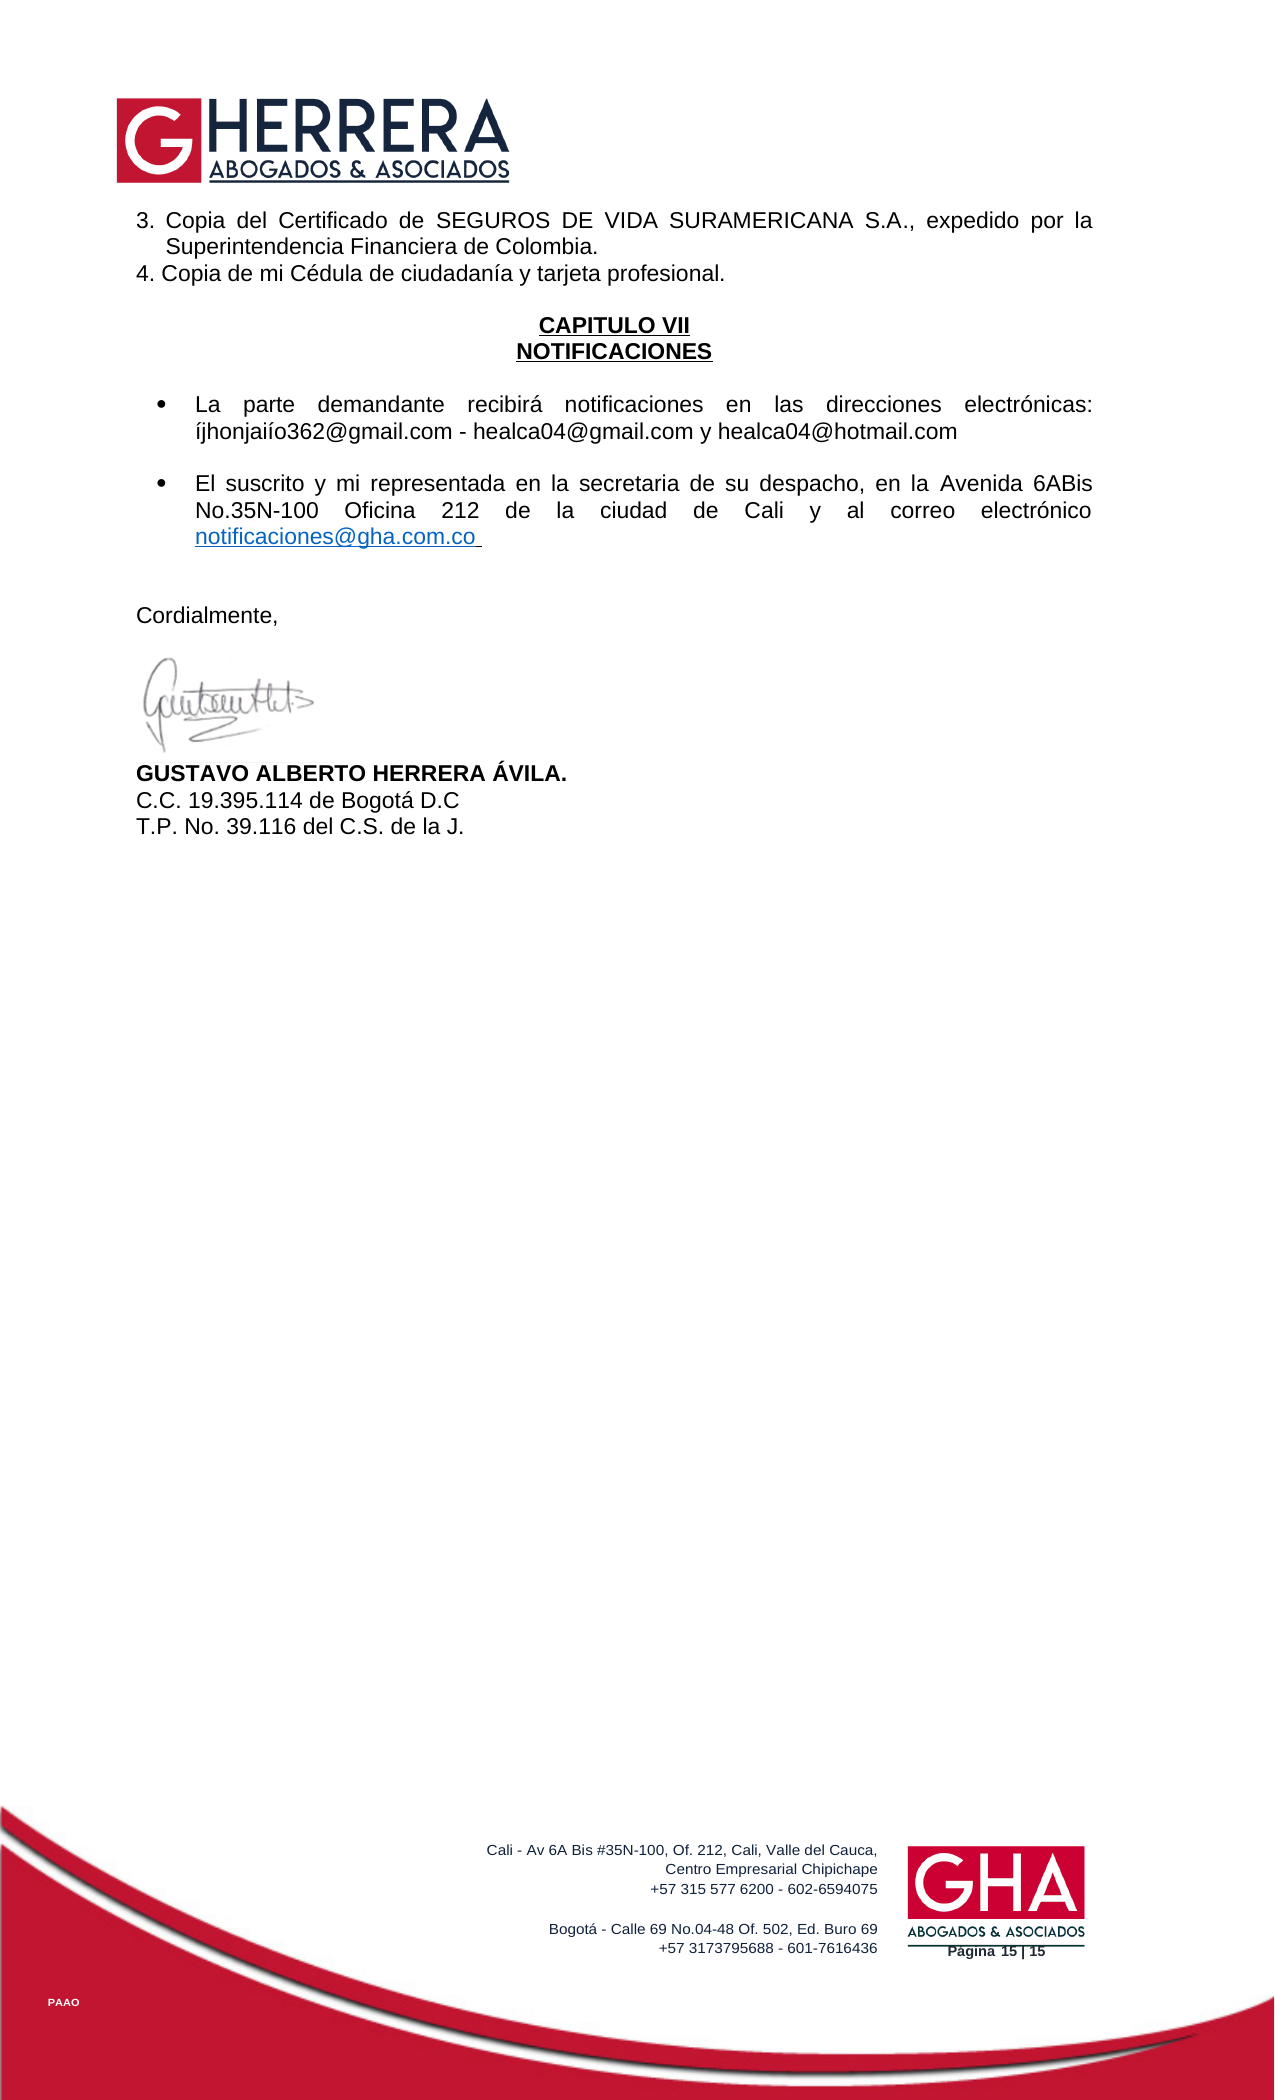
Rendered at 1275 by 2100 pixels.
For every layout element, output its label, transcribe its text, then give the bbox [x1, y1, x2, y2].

picture [134, 630, 335, 764]
text Cordialmente, [136, 602, 1093, 628]
picture [96, 75, 529, 206]
list La parte demandante recibirá notificaciones en las direcciones electrónicas: íjhonjaiío362@gmail.com - healca04@gmail.com y healca04@hotmail.com [157, 391, 1093, 444]
text 4. Copia de mi Cédula de ciudadanía y tarjeta profesional. [136, 259, 1093, 286]
text T.P. No. 39.116 del C.S. de la J. [136, 813, 1093, 839]
text GUSTAVO ALBERTO HERRERA ÁVILA. [136, 760, 1093, 787]
list Copia del Certificado de SEGUROS DE VIDA SURAMERICANA S.A., expedido por la Superintendencia Financiera de Colombia. [136, 207, 1093, 259]
text CAPITULO VII [136, 312, 1093, 338]
list El suscrito y mi representada en la secretaria de su despacho, en la Avenida 6ABis No.35N-100 Oficina 212 de la ciudad de Cali y al correo electrónico notificaciones@gha.com.co [157, 470, 1093, 549]
picture [0, 1793, 1275, 2100]
text NOTIFICACIONES [136, 338, 1093, 365]
text C.C. 19.395.114 de Bogotá D.C [136, 787, 1093, 813]
